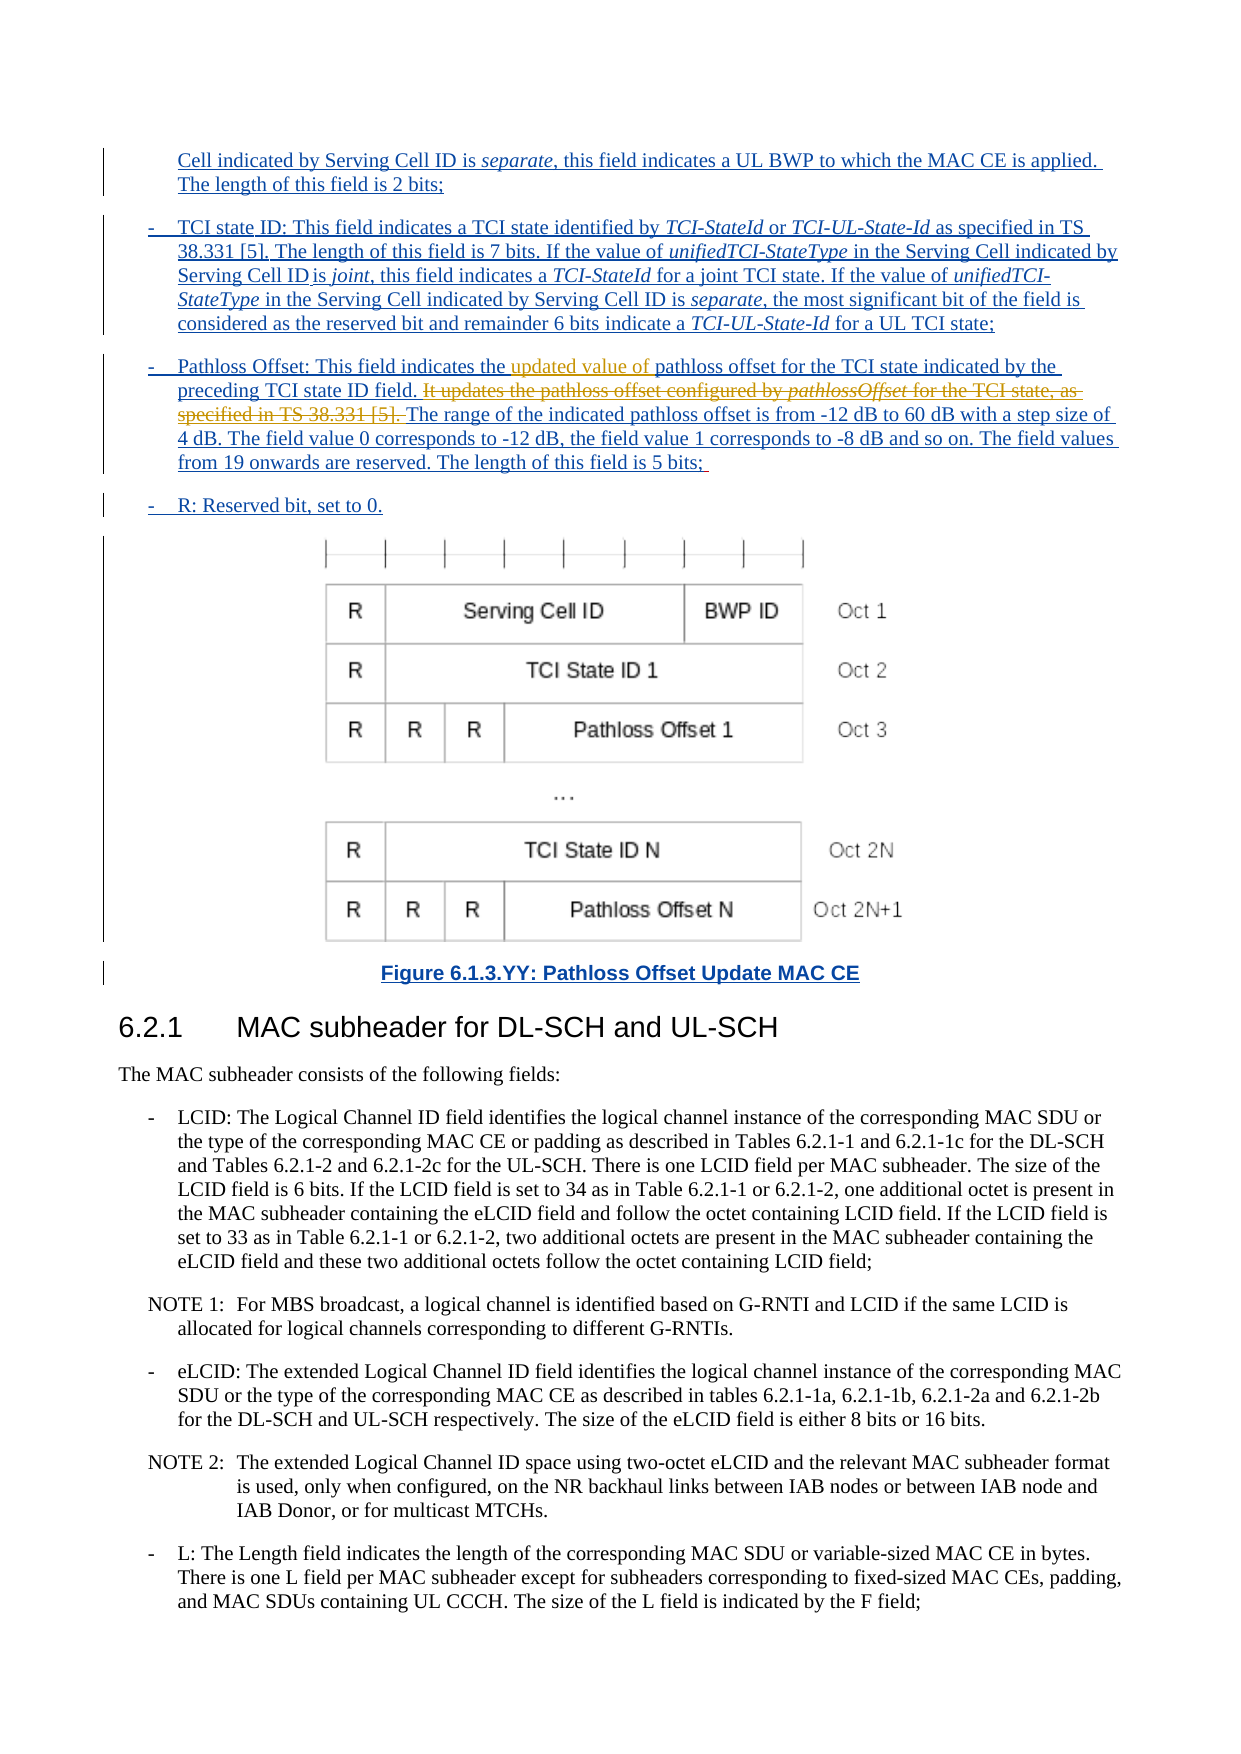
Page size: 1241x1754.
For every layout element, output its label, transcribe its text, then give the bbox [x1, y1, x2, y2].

text The MAC subheader consists of the following fields: [118, 1062, 1122, 1086]
text - L: The Length field indicates the length of the corresponding MAC SDU or variable-sized MAC CE in bytes. There is one L field per MAC subheader except for subheaders corresponding to fixed-sized MAC CEs, padding, and MAC SDUs containing UL CCCH. The size of the L field is indicated by the F field; [148, 1541, 1122, 1613]
text NOTE 1: For MBS broadcast, a logical channel is identified based on G-RNTI and LCID if the same LCID is allocated for logical channels corresponding to different G-RNTIs. [148, 1292, 1122, 1340]
subtitle 6.2.1 MAC subheader for DL-SCH and UL-SCH [118, 1009, 1122, 1043]
text NOTE 2: The extended Logical Channel ID space using two-octet eLCID and the relevant MAC subheader format is used, only when configured, on the NR backhaul links between IAB nodes or between IAB node and IAB Donor, or for multicast MTCHs. [148, 1450, 1122, 1522]
text - LCID: The Logical Channel ID field identifies the logical channel instance of the corresponding MAC SDU or the type of the corresponding MAC CE or padding as described in Tables 6.2.1-1 and 6.2.1-1c for the DL-SCH and Tables 6.2.1-2 and 6.2.1-2c for the UL-SCH. There is one LCID field per MAC subheader. The size of the LCID field is 6 bits. If the LCID field is set to 34 as in Table 6.2.1-1 or 6.2.1-2, one additional octet is present in the MAC subheader containing the eLCID field and follow the octet containing LCID field. If the LCID field is set to 33 as in Table 6.2.1-1 or 6.2.1-2, two additional octets are present in the MAC subheader containing the eLCID field and these two additional octets follow the octet containing LCID field; [148, 1105, 1122, 1273]
text - eLCID: The extended Logical Channel ID field identifies the logical channel instance of the corresponding MAC SDU or the type of the corresponding MAC CE as described in tables 6.2.1-1a, 6.2.1-1b, 6.2.1-2a and 6.2.1-2b for the DL-SCH and UL-SCH respectively. The size of the eLCID field is either 8 bits or 16 bits. [148, 1359, 1122, 1431]
